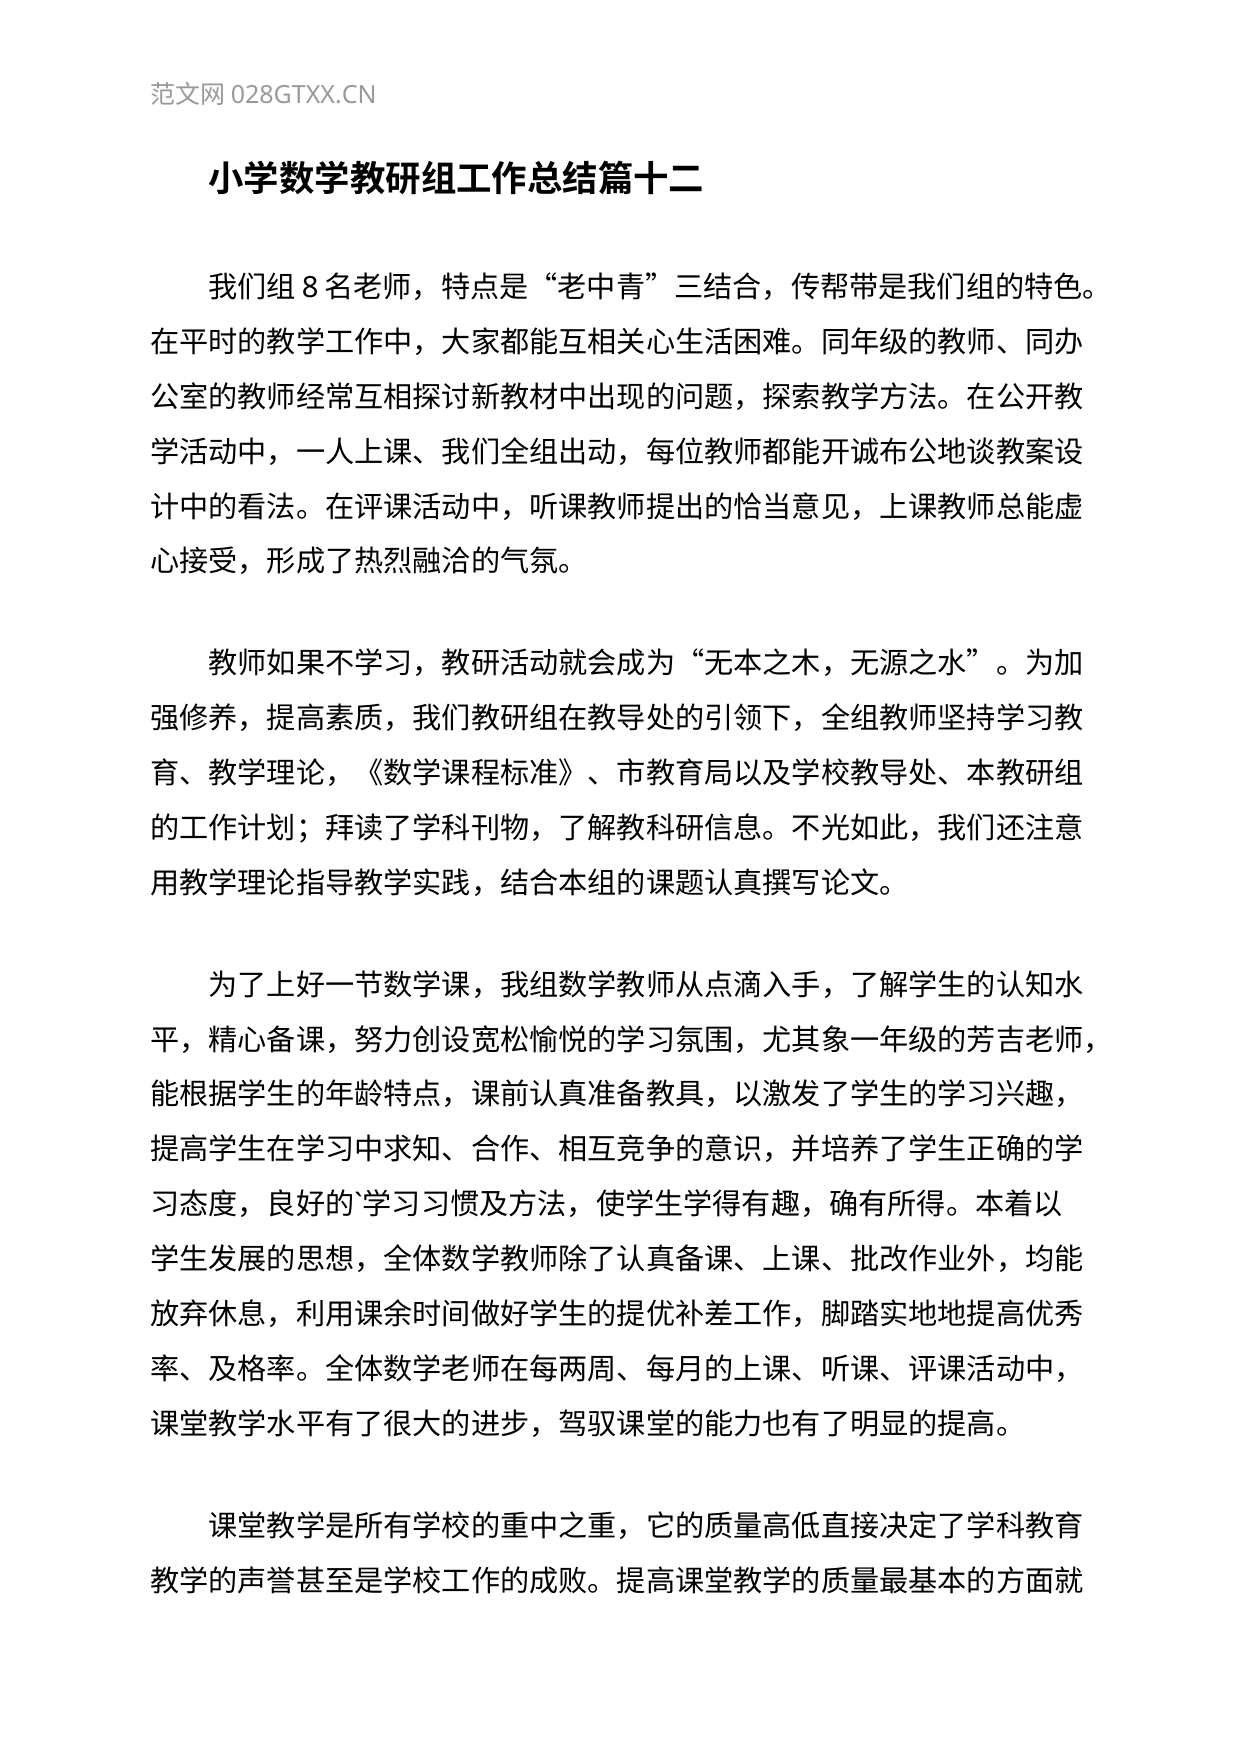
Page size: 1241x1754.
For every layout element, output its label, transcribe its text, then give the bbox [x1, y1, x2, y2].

text 我们组8名老师，特点是“老中青”三结合，传帮带是我们组的特色。在平时的教学工作中，大家都能互相关心生活困难。同年级的教师、同办公室的教师经常互相探讨新教材中出现的问题，探索教学方法。在公开教学活动中，一人上课、我们全组出动，每位教师都能开诚布公地谈教案设计中的看法。在评课活动中，听课教师提出的恰当意见，上课教师总能虚心接受，形成了热烈融洽的气氛。 [150, 263, 1090, 580]
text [150, 1502, 1090, 1599]
text 为了上好一节数学课，我组数学教师从点滴入手，了解学生的认知水平，精心备课，努力创设宽松愉悦的学习氛围，尤其象一年级的芳吉老师，能根据学生的年龄特点，课前认真准备教具，以激发了学生的学习兴趣，提高学生在学习中求知、合作、相互竞争的意识，并培养了学生正确的学习态度，良好的`学习习惯及方法，使学生学得有趣，确有所得。本着以学生发展的思想，全体数学教师除了认真备课、上课、批改作业外，均能放弃休息，利用课余时间做好学生的提优补差工作，脚踏实地地提高优秀率、及格率。全体数学老师在每两周、每月的上课、听课、评课活动中，课堂教学水平有了很大的进步，驾驭课堂的能力也有了明显的提高。 [150, 961, 1090, 1443]
text 小学数学教研组工作总结篇十二 [150, 150, 1090, 201]
text 教师如果不学习，教研活动就会成为“无本之木，无源之水”。为加强修养，提高素质，我们教研组在教导处的引领下，全组教师坚持学习教育、教学理论，《数学课程标准》、市教育局以及学校教导处、本教研组的工作计划；拜读了学科刊物，了解教科研信息。不光如此，我们还注意用教学理论指导教学实践，结合本组的课题认真撰写论文。 [150, 640, 1090, 902]
